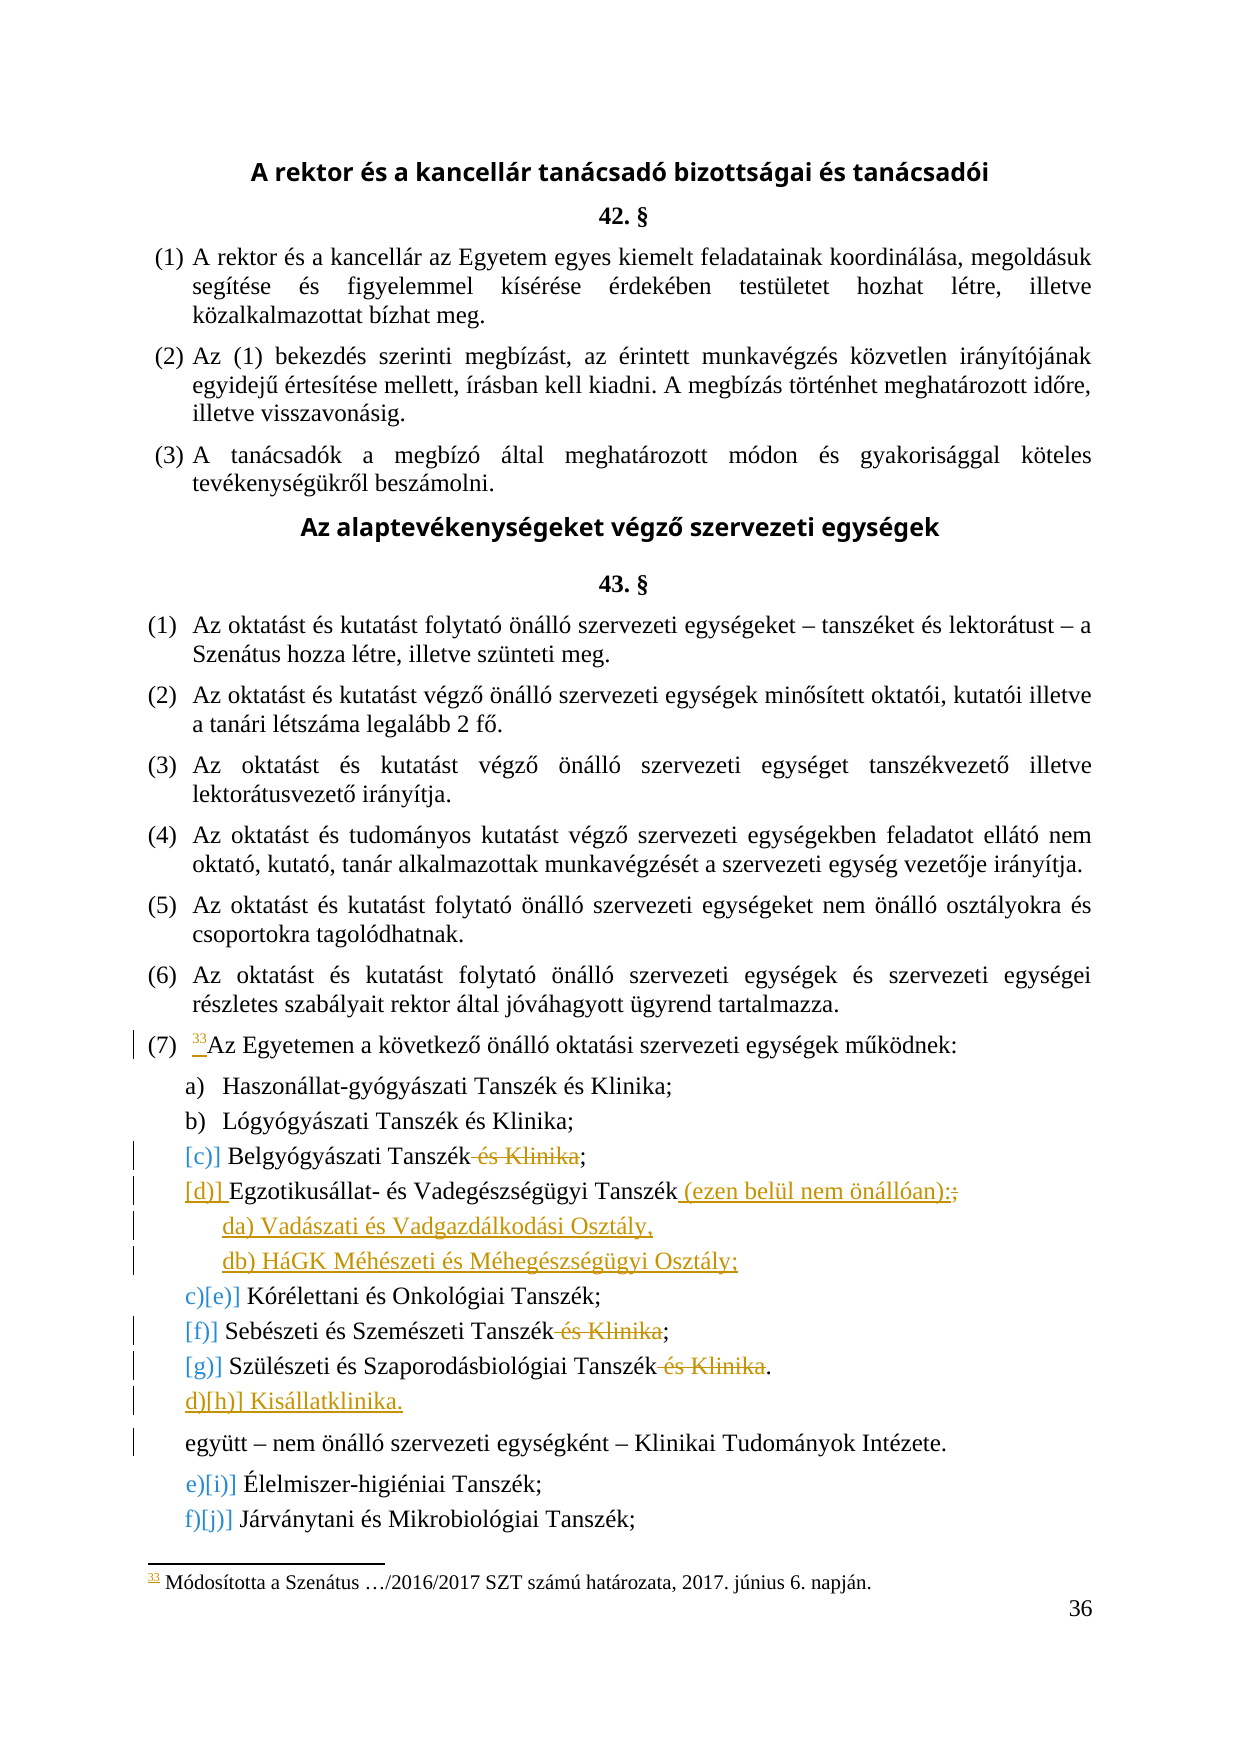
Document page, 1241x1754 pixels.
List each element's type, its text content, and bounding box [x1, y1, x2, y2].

list Élelmiszer-higiéniai Tanszék; [186, 1469, 1092, 1498]
list Az oktatást és kutatást folytató önálló szervezeti egységek és szervezeti egységei részletes szabályait rektor által jóváhagyott ügyrend tartalmazza. [148, 960, 1092, 1018]
list Az Egyetemen a következő önálló oktatási szervezeti egységek működnek: [148, 1030, 1092, 1059]
list Lógyógyászati Tanszék és Klinika; [185, 1106, 1092, 1135]
list Az oktatást és tudományos kutatást végző szervezeti egységekben feladatot ellátó nem oktató, kutató, tanár alkalmazottak munkavégzését a szervezeti egység vezetője irányítja. [148, 820, 1092, 878]
list Belgyógyászati Tanszék; [185, 1141, 1092, 1170]
list Az oktatást és kutatást végző önálló szervezeti egységek minősített oktatói, kutatói illetve a tanári létszáma legalább 2 fő. [148, 680, 1092, 738]
subtitle A rektor és a kancellár tanácsadó bizottságai és tanácsadói [148, 154, 1092, 188]
list § [154, 569, 1092, 598]
list Az oktatást és kutatást folytató önálló szervezeti egységeket nem önálló osztályokra és csoportokra tagolódhatnak. [148, 890, 1092, 948]
list Sebészeti és Szemészeti Tanszék; [185, 1316, 1092, 1345]
list Az oktatást és kutatást végző önálló szervezeti egységet tanszékvezető illetve lektorátusvezető irányítja. [148, 750, 1092, 808]
list Járványtani és Mikrobiológiai Tanszék; [184, 1504, 1092, 1533]
list A rektor és a kancellár az Egyetem egyes kiemelt feladatainak koordinálása, megoldásuk segítése és figyelemmel kísérése érdekében testületet hozhat létre, illetve közalkalmazottat bízhat meg. [154, 242, 1092, 328]
list Szülészeti és Szaporodásbiológiai Tanszék. [185, 1351, 1092, 1380]
list A tanácsadók a megbízó által meghatározott módon és gyakorisággal köteles tevékenységükről beszámolni. [154, 440, 1092, 497]
list Az oktatást és kutatást folytató önálló szervezeti egységeket – tanszéket és lektorátust – a Szenátus hozza létre, illetve szünteti meg. [148, 610, 1092, 668]
list § [154, 201, 1092, 230]
subtitle Az alaptevékenységeket végző szervezeti egységek [148, 510, 1092, 544]
list Egzotikusállat- és Vadegészségügyi Tanszék [185, 1176, 1092, 1205]
list Az (1) bekezdés szerinti megbízást, az érintett munkavégzés közvetlen irányítójának egyidejű értesítése mellett, írásban kell kiadni. A megbízás történhet meghatározott időre, illetve visszavonásig. [154, 341, 1092, 427]
text együtt – nem önálló szervezeti egységként – Klinikai Tudományok Intézete. [148, 1428, 1092, 1456]
list Haszonállat-gyógyászati Tanszék és Klinika; [185, 1071, 1092, 1100]
list Kórélettani és Onkológiai Tanszék; [185, 1281, 1092, 1310]
